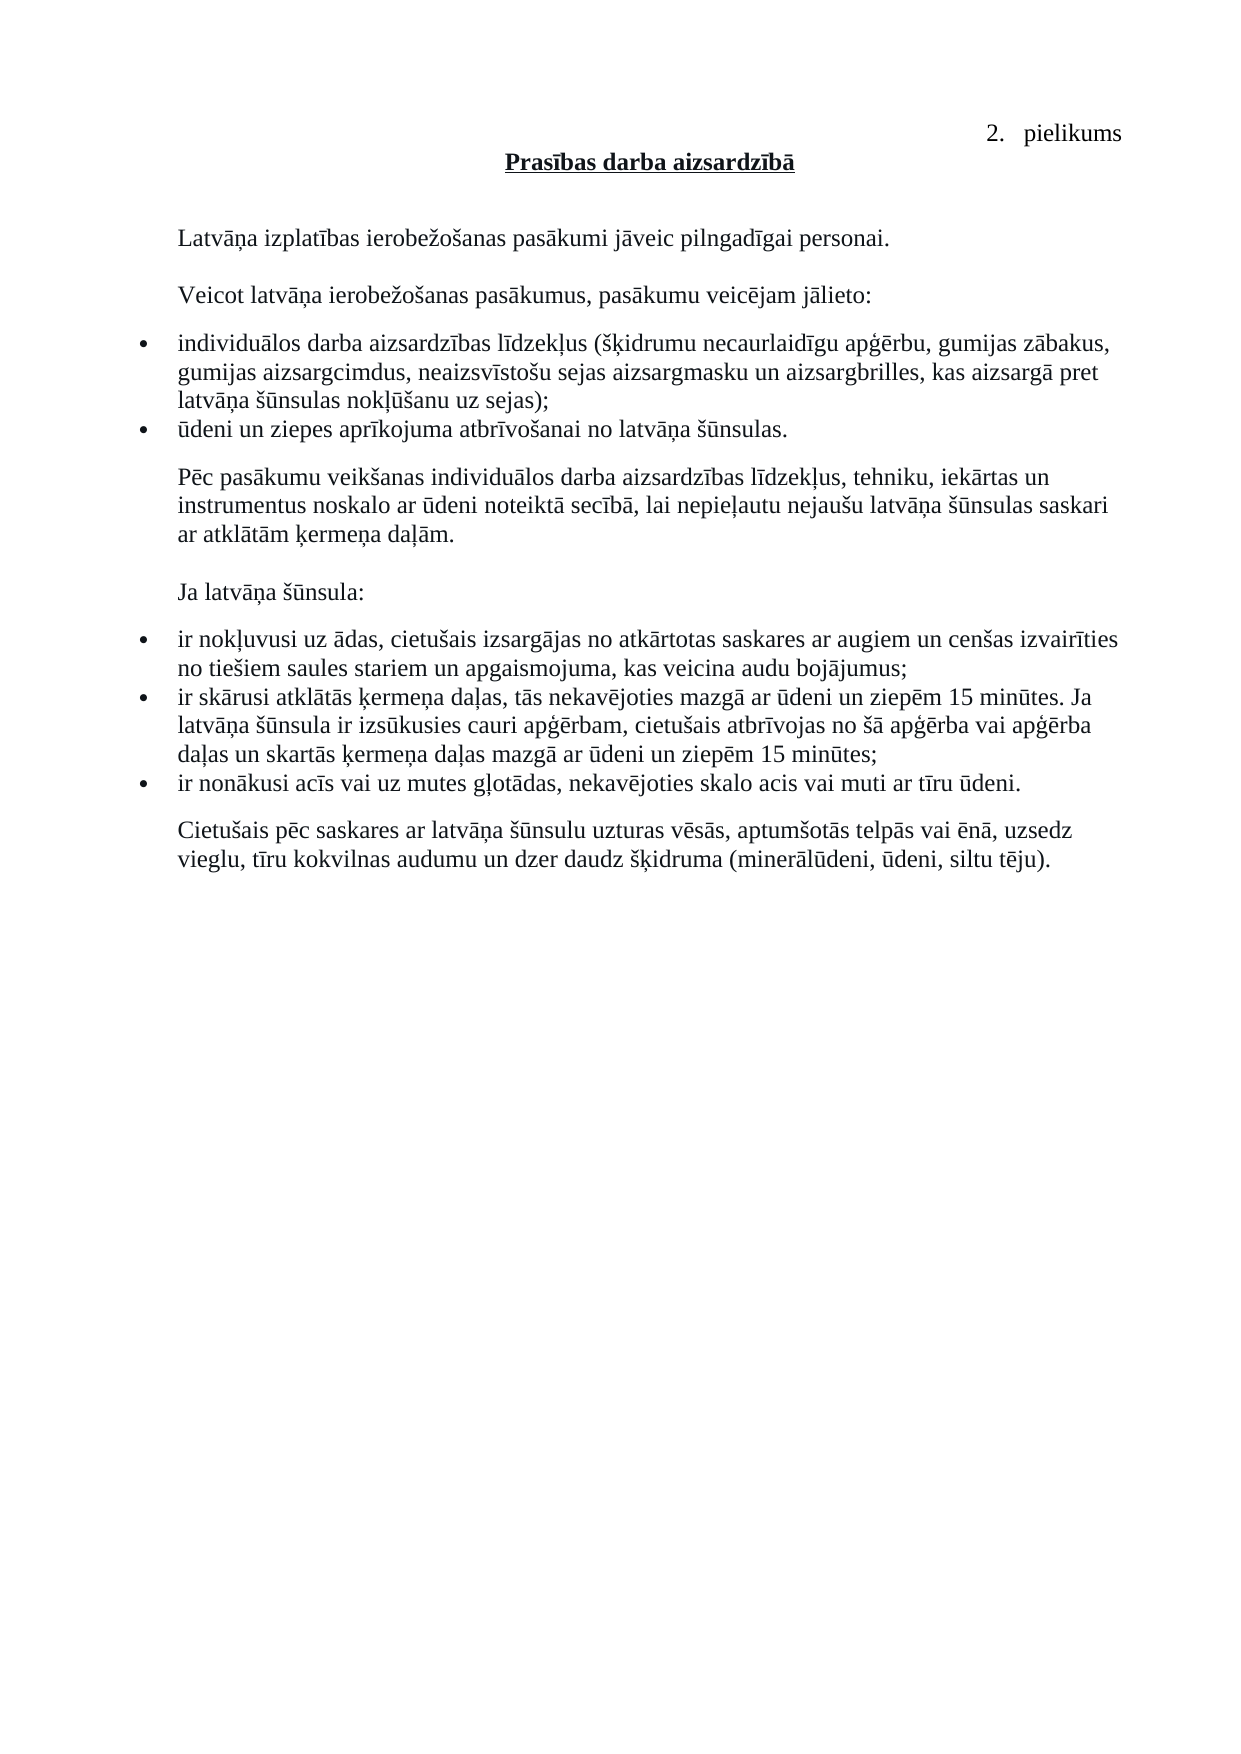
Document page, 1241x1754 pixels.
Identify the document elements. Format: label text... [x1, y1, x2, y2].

list individuālos darba aizsardzības līdzekļus (šķidrumu necaurlaidīgu apģērbu, gumijas zābakus, gumijas aizsargcimdus, neaizsvīstošu sejas aizsargmasku un aizsargbrilles, kas aizsargā pret latvāņa šūnsulas nokļūšanu uz sejas); [140, 328, 1122, 414]
list ir skārusi atklātās ķermeņa daļas, tās nekavējoties mazgā ar ūdeni un ziepēm 15 minūtes. Ja latvāņa šūnsula ir izsūkusies cauri apģērbam, cietušais atbrīvojas no šā apģērba vai apģērba daļas un skartās ķermeņa daļas mazgā ar ūdeni un ziepēm 15 minūtes; [140, 682, 1122, 768]
list ūdeni un ziepes aprīkojuma atbrīvošanai no latvāņa šūnsulas. [140, 414, 1122, 443]
list ir nonākusi acīs vai uz mutes gļotādas, nekavējoties skalo acis vai muti ar tīru ūdeni. [140, 768, 1122, 797]
text Pēc pasākumu veikšanas individuālos darba aizsardzības līdzekļus, tehniku, iekārtas un instrumentus noskalo ar ūdeni noteiktā secībā, lai nepieļautu nejaušu latvāņa šūnsulas saskari ar atklātām ķermeņa daļām. Ja latvāņa šūnsula: [177, 462, 1122, 606]
text Prasības darba aizsardzībā [177, 147, 1122, 176]
list pielikums [215, 118, 1122, 147]
text Cietušais pēc saskares ar latvāņa šūnsulu uzturas vēsās, aptumšotās telpās vai ēnā, uzsedz vieglu, tīru kokvilnas audumu un dzer daudz šķidruma (minerālūdeni, ūdeni, siltu tēju). [177, 816, 1122, 873]
list ir nokļuvusi uz ādas, cietušais izsargājas no atkārtotas saskares ar augiem un cenšas izvairīties no tiešiem saules stariem un apgaismojuma, kas veicina audu bojājumus; [140, 624, 1122, 682]
text Latvāņa izplatības ierobežošanas pasākumi jāveic pilngadīgai personai. Veicot latvāņa ierobežošanas pasākumus, pasākumu veicējam jālieto: [177, 223, 1122, 309]
